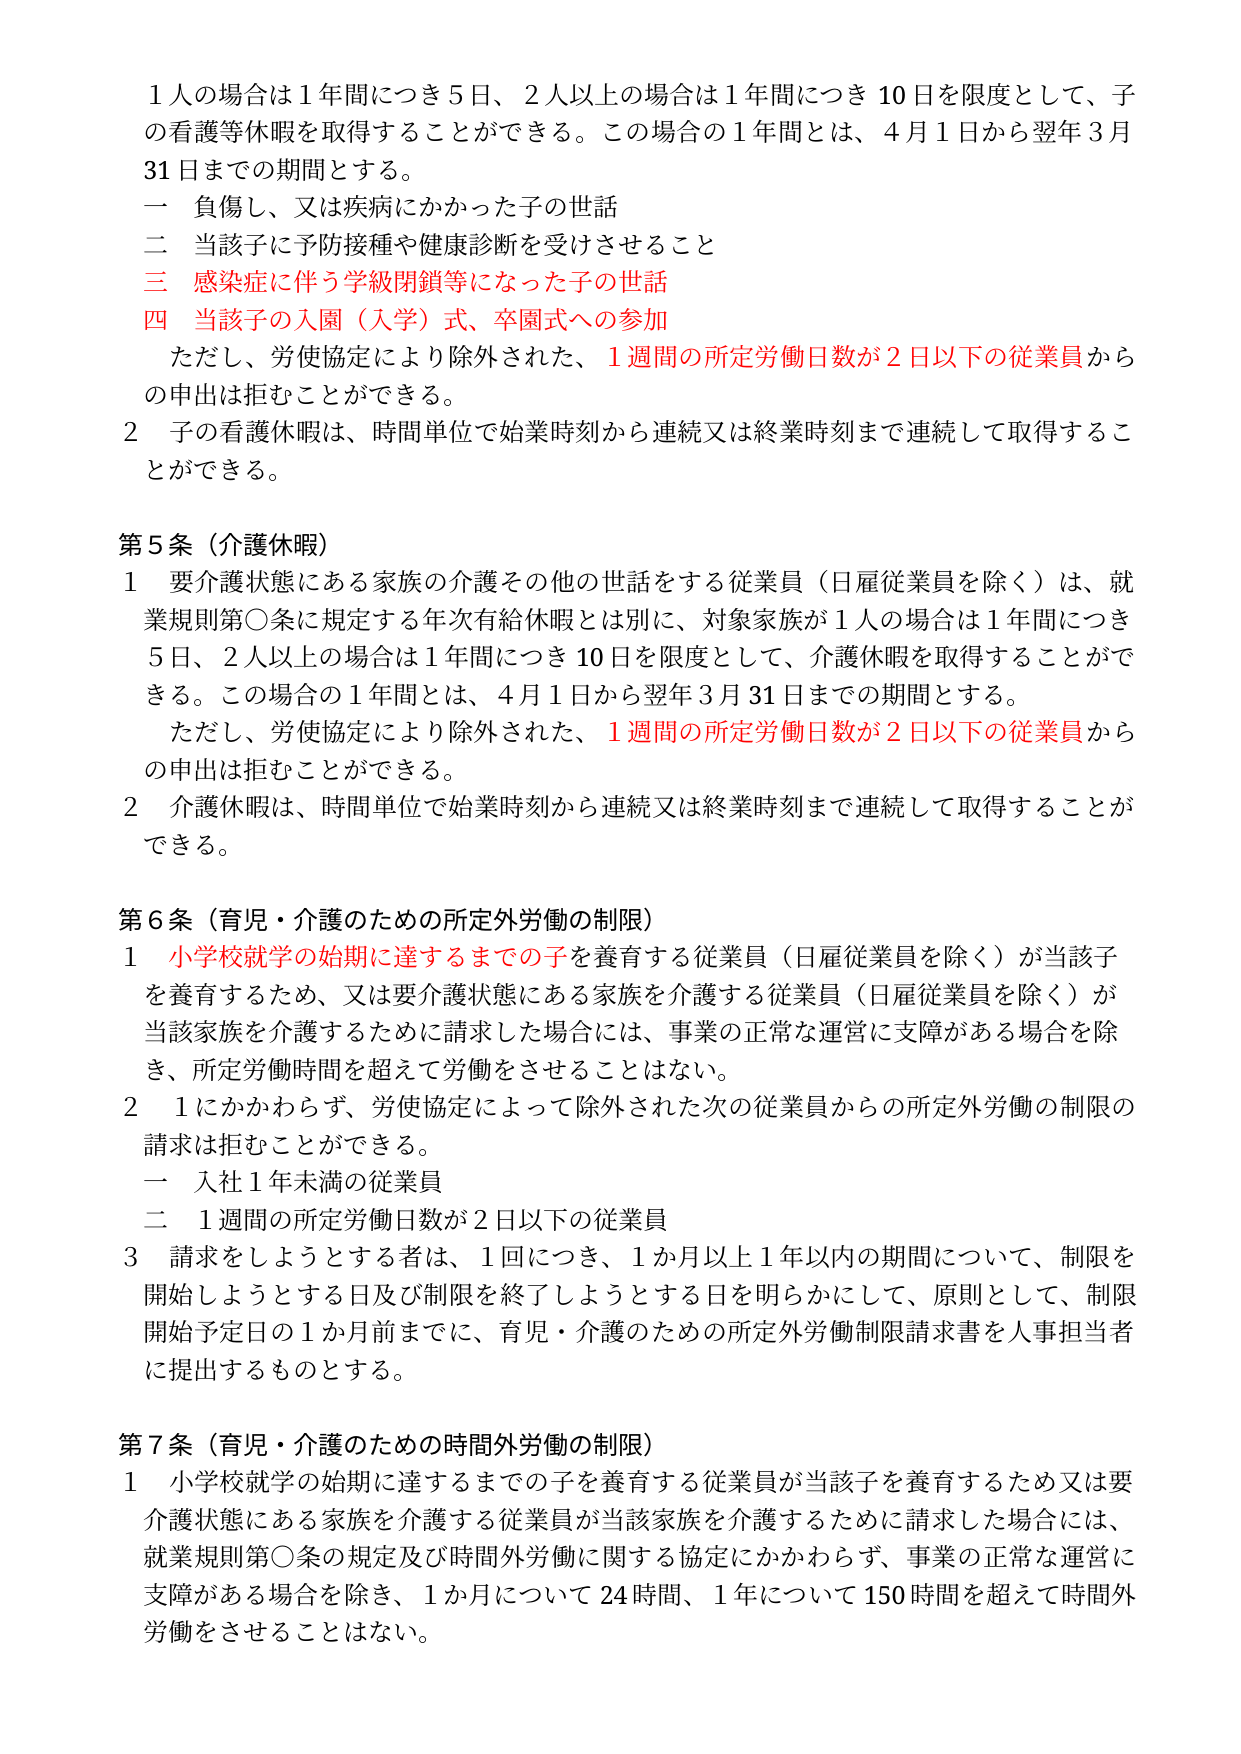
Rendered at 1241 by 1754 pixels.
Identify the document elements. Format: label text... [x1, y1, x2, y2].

text ２ 介護休暇は、時間単位で始業時刻から連続又は終業時刻まで連続して取得することができる。 [118, 787, 1137, 862]
text 四 当該子の入園（入学）式、卒園式への参加 [143, 300, 1137, 337]
text ３ 請求をしようとする者は、１回につき、１か月以上１年以内の期間について、制限を開始しようとする日及び制限を終了しようとする日を明らかにして、原則として、制限開始予定日の１か月前までに、育児・介護のための所定外労働制限請求書を人事担当者に提出するものとする。 [118, 1237, 1137, 1387]
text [118, 75, 1137, 187]
text 第５条（介護休暇） [118, 525, 1137, 562]
text ただし、労使協定により除外された、１週間の所定労働日数が２日以下の従業員からの申出は拒むことができる。 [118, 337, 1137, 412]
text １ 小学校就学の始期に達するまでの子を養育する従業員が当該子を養育するため又は要介護状態にある家族を介護する従業員が当該家族を介護するために請求した場合には、就業規則第○条の規定及び時間外労働に関する協定にかかわらず、事業の正常な運営に支障がある場合を除き、１か月について24時間、１年について150時間を超えて時間外労働をさせることはない。 [118, 1462, 1137, 1650]
text 二 １週間の所定労働日数が２日以下の従業員 [118, 1200, 1137, 1237]
text ２ １にかかわらず、労使協定によって除外された次の従業員からの所定外労働の制限の請求は拒むことができる。 [118, 1087, 1137, 1162]
text 第６条（育児・介護のための所定外労働の制限） [118, 900, 1137, 937]
text 一 入社１年未満の従業員 [118, 1162, 1137, 1200]
text 二 当該子に予防接種や健康診断を受けさせること [143, 225, 1137, 262]
text 一 負傷し、又は疾病にかかった子の世話 [143, 187, 1137, 225]
text １ 小学校就学の始期に達するまでの子を養育する従業員（日雇従業員を除く）が当該子を養育するため、又は要介護状態にある家族を介護する従業員（日雇従業員を除く）が当該家族を介護するために請求した場合には、事業の正常な運営に支障がある場合を除き、所定労働時間を超えて労働をさせることはない。 [118, 937, 1137, 1087]
text 三 感染症に伴う学級閉鎖等になった子の世話 [143, 262, 1137, 300]
text 第７条（育児・介護のための時間外労働の制限） [118, 1425, 1137, 1462]
text １ 要介護状態にある家族の介護その他の世話をする従業員（日雇従業員を除く）は、就業規則第○条に規定する年次有給休暇とは別に、対象家族が１人の場合は１年間につき５日、２人以上の場合は１年間につき10日を限度として、介護休暇を取得することができる。この場合の１年間とは、４月１日から翌年３月31日までの期間とする。 [118, 562, 1137, 712]
text ２ 子の看護休暇は、時間単位で始業時刻から連続又は終業時刻まで連続して取得することができる。 [118, 412, 1137, 487]
text ただし、労使協定により除外された、１週間の所定労働日数が２日以下の従業員からの申出は拒むことができる。 [118, 712, 1137, 787]
